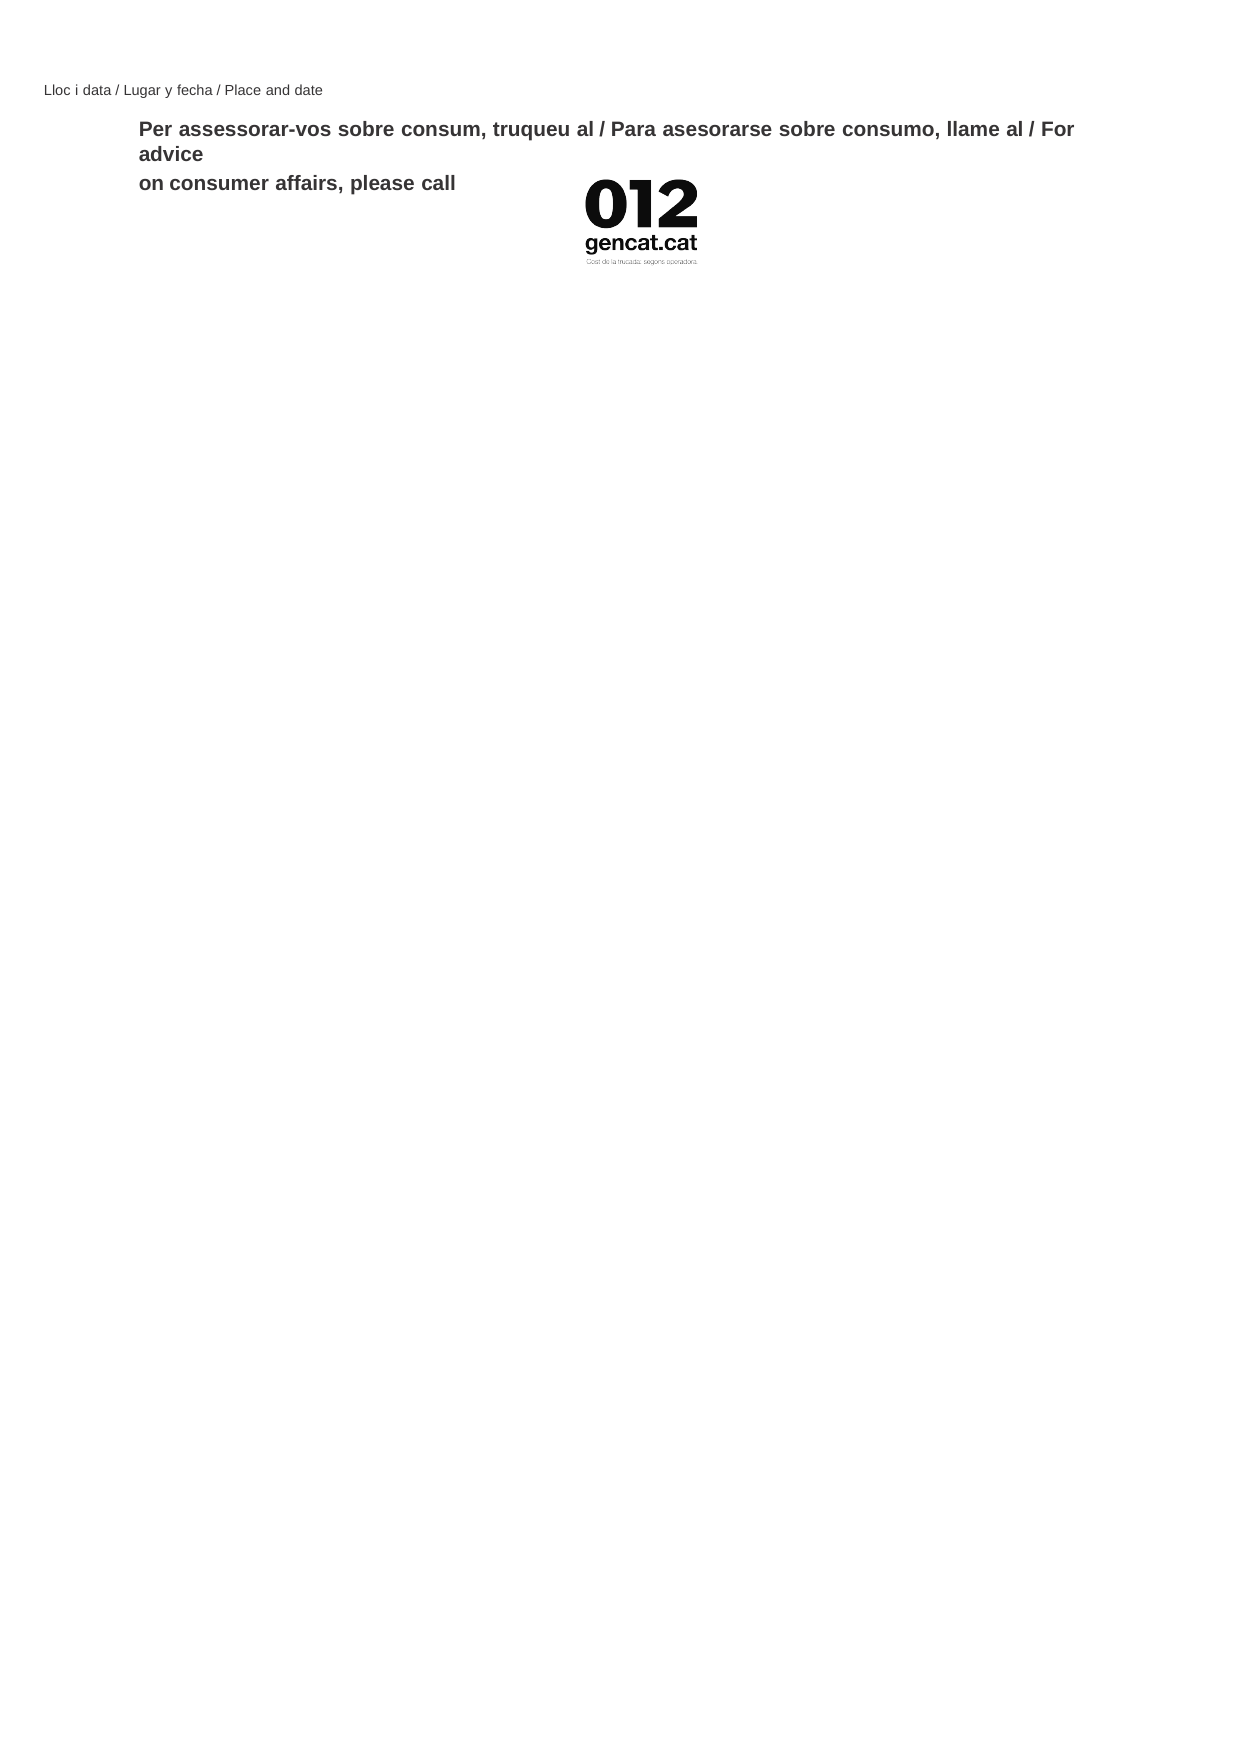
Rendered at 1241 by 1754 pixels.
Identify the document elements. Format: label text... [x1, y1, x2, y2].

text Per assessorar-vos sobre , truqueu al / Para asesorarse sobre o, llame al / For advice [138, 117, 1082, 166]
text Lloc i data / Lugar y fecha / Place and date [44, 81, 424, 97]
text on er affairs, please call [138, 171, 1082, 195]
picture [585, 179, 698, 266]
